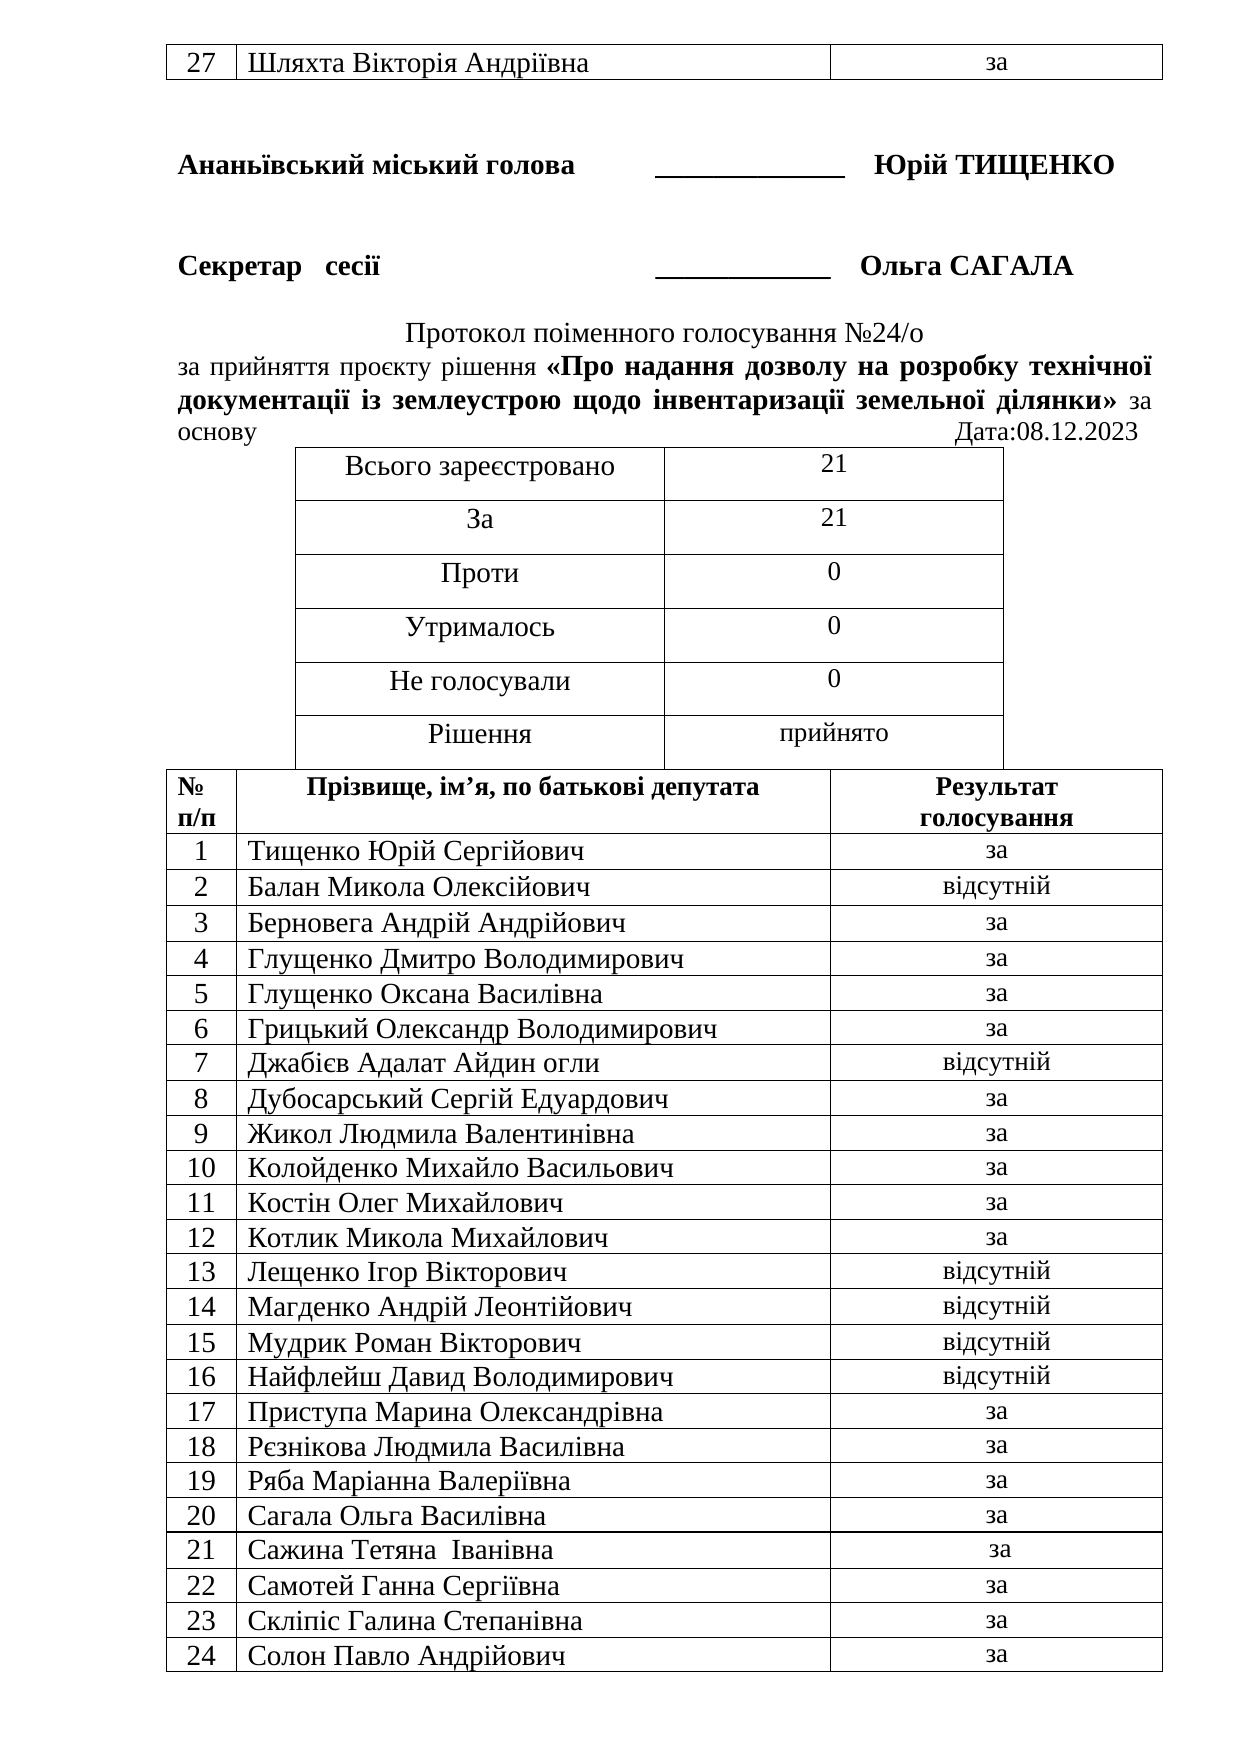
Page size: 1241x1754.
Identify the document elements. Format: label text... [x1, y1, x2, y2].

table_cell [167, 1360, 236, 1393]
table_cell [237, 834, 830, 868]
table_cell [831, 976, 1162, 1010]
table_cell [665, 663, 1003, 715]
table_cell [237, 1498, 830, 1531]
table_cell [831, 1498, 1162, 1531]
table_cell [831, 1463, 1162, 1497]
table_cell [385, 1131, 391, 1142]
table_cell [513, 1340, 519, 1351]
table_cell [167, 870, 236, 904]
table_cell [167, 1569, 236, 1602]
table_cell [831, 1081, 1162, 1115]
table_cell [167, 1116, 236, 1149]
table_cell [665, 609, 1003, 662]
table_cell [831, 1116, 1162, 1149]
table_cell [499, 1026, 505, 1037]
text за прийняття проєкту рішення «Про надання дозволу на розробку технічної документації із землеустрою щодо інвентаризації земельної ділянки» за основу Дата:08.12.2023 [177, 348, 899, 382]
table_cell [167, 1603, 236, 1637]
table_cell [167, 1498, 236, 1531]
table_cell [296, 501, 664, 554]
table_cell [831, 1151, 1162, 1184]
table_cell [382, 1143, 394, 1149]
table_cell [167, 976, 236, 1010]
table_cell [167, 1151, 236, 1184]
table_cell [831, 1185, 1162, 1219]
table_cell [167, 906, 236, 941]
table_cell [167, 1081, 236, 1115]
text Ананьївський міський голова _____________ Юрій ТИЩЕНКО [177, 147, 1152, 181]
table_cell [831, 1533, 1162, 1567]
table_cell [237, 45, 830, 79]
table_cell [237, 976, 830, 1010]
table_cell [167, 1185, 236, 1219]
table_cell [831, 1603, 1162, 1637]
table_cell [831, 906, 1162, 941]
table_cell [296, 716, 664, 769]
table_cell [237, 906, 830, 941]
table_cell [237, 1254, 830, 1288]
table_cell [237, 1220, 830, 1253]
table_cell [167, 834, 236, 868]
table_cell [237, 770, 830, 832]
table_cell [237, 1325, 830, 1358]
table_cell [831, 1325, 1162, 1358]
text за прийняття проєкту рішення «Про надання дозволу на розробку технічної документації із землеустрою щодо інвентаризації земельної ділянки» за основу Дата:08.12.2023 [177, 382, 1152, 447]
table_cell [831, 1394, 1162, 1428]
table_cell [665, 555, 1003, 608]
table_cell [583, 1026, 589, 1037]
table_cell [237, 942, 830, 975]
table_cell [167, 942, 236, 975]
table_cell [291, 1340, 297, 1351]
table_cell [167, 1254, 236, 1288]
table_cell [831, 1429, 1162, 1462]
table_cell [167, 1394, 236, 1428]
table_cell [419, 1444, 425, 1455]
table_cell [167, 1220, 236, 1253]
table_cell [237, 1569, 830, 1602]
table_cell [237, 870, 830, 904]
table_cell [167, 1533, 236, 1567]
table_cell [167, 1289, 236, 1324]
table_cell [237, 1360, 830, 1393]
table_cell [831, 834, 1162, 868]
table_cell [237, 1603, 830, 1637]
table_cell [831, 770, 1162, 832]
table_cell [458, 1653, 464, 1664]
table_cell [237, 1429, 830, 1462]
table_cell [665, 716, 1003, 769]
text Протокол поіменного голосування №24/о [177, 315, 1152, 348]
text Секретар сесії ____________ Ольга САГАЛА [177, 248, 1152, 281]
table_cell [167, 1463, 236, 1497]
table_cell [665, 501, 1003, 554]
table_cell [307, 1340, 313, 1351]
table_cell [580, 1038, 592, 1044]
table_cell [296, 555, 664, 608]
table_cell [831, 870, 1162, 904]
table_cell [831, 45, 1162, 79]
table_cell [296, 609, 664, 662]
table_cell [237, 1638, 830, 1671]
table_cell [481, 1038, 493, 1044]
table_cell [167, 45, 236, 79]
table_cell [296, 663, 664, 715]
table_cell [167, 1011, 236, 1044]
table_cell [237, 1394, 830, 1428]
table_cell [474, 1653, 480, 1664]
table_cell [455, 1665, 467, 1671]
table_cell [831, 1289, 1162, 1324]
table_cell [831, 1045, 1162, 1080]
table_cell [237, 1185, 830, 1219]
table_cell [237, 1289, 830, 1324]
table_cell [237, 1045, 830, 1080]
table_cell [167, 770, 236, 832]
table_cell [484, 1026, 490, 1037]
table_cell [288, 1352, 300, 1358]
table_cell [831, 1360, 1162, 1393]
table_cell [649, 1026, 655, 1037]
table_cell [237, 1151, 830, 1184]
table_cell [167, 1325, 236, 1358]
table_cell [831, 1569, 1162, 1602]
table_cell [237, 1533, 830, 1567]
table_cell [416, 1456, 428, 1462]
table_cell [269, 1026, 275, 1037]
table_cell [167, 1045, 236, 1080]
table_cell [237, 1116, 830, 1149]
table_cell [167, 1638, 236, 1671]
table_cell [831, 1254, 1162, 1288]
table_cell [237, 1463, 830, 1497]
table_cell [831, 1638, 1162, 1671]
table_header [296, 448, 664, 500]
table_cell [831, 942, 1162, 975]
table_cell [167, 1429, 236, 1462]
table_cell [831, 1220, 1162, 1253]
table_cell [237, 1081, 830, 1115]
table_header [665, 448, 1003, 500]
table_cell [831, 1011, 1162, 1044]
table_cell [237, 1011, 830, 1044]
